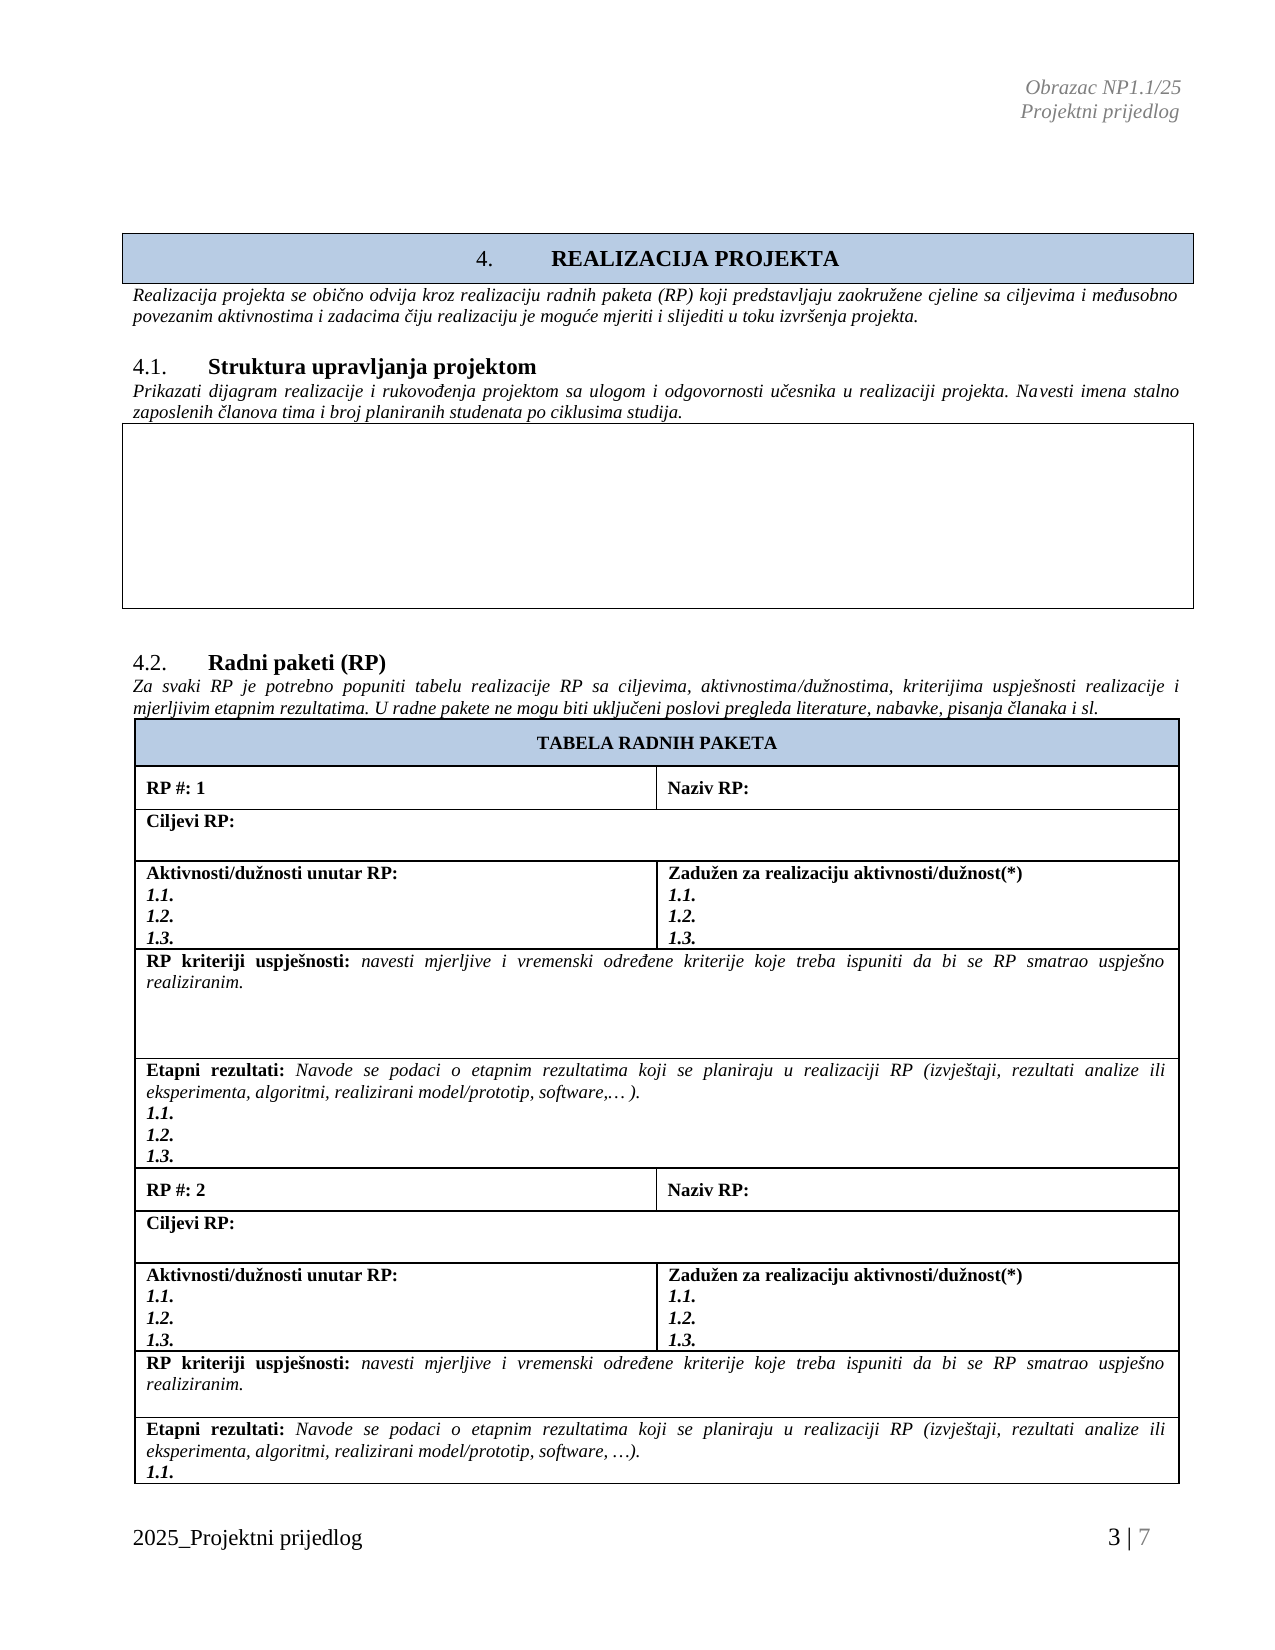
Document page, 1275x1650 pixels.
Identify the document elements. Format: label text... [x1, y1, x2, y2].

table_cell Aktivnosti/dužnosti unutar RP: 1.1. 1.2. 1.3. [136, 862, 656, 948]
table_cell RP kriteriji uspješnosti: navesti mjerljive i vremenski određene kriterije koje treba ispuniti da bi se RP smatrao uspješno realiziranim. [136, 1352, 1178, 1416]
table_cell Ciljevi RP: [136, 1212, 1178, 1262]
text Realizacija projekta se obično odvija kroz realizaciju radnih paketa (RP) koji predstavljaju zaokružene cjeline sa ciljevima i međusobno povezanim aktivnostima i zadacima čiju realizaciju je moguće mjeriti i slijediti u toku izvršenja projekta. [133, 284, 1181, 327]
list Radni paketi (RP) [133, 649, 1181, 675]
table_cell Aktivnosti/dužnosti unutar RP: 1.1. 1.2. 1.3. [136, 1264, 656, 1350]
table_cell RP kriteriji uspješnosti: navesti mjerljive i vremenski određene kriterije koje treba ispuniti da bi se RP smatrao uspješno realiziranim. [136, 950, 1178, 1058]
table_header [123, 424, 1193, 608]
table_cell Naziv RP: [657, 767, 1178, 808]
table_cell Zadužen za realizaciju aktivnosti/dužnost(*) 1.1. 1.2. 1.3. [658, 1264, 1178, 1350]
table_cell RP #: 1 [136, 767, 656, 808]
table_header TABELA RADNIH PAKETA [136, 720, 1178, 765]
list Struktura upravljanja projektom [133, 353, 1181, 379]
table_header REALIZACIJA PROJEKTA [123, 234, 1193, 283]
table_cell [136, 1418, 1178, 1483]
text Za svaki RP je potrebno popuniti tabelu realizacije RP sa ciljevima, aktivnostima/dužnostima, kriterijima uspješnosti realizacije i mjerljivim etapnim rezultatima. U radne pakete ne mogu biti uključeni poslovi pregleda literature, nabavke, pisanja članaka i sl. [133, 675, 1181, 718]
table_cell Zadužen za realizaciju aktivnosti/dužnost(*) 1.1. 1.2. 1.3. [658, 862, 1178, 948]
text Prikazati dijagram realizacije i rukovođenja projektom sa ulogom i odgovornosti učesnika u realizaciji projekta. Navesti imena stalno zaposlenih članova tima i broj planiranih studenata po ciklusima studija. [133, 379, 1181, 423]
table_cell Ciljevi RP: [136, 810, 1178, 860]
table_cell Naziv RP: [657, 1169, 1178, 1210]
table_cell RP #: 2 [136, 1169, 656, 1210]
